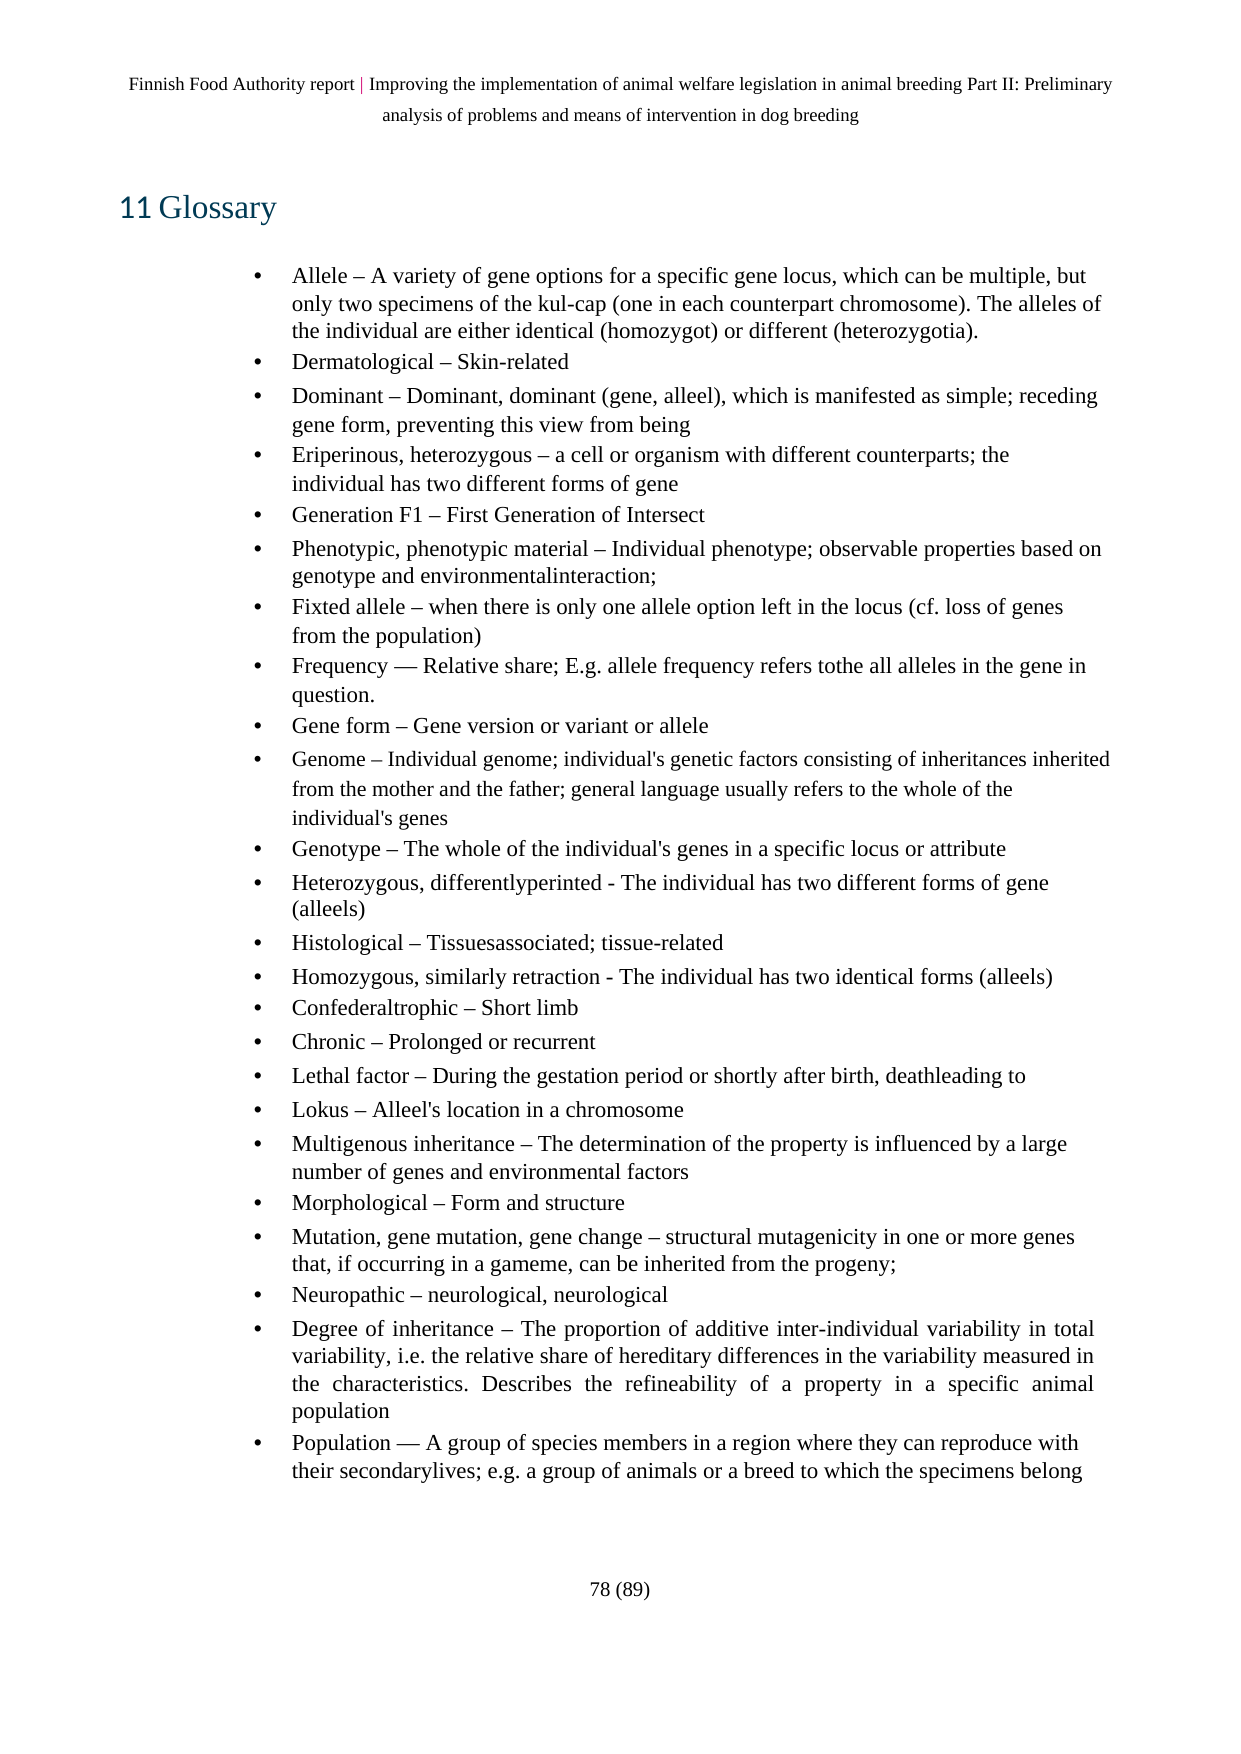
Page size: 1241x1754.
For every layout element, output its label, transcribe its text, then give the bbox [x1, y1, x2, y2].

list Fixted allele – when there is only one allele option left in the locus (cf. loss of genes from the population) [254, 593, 1092, 648]
text 78 (89) [118, 1577, 1121, 1601]
list Generation F1 – First Generation of Intersect [254, 501, 1121, 527]
list Chronic – Prolonged or recurrent [254, 1028, 1121, 1054]
list Eriperinous, heterozygous – a cell or organism with different counterparts; the individual has two different forms of gene [254, 441, 1100, 496]
list Histological – Tissuesassociated; tissue-related [254, 929, 1121, 956]
list Mutation, gene mutation, gene change – structural mutagenicity in one or more genes that, if occurring in a gameme, can be inherited from the progeny; [254, 1223, 1092, 1277]
list Dermatological – Skin-related [254, 348, 1121, 374]
list Genome – Individual genome; individual's genetic factors consisting of inheritances inherited from the mother and the father; general language usually refers to the whole of the individual's genes [254, 746, 1114, 831]
list Confederaltrophic – Short limb [254, 994, 1121, 1020]
list Phenotypic, phenotypic material – Individual phenotype; observable properties based on genotype and environmentalinteraction; [254, 535, 1112, 588]
list Gene form – Gene version or variant or allele [254, 712, 1121, 738]
list Multigenous inheritance – The determination of the property is influenced by a large number of genes and environmental factors [254, 1129, 1083, 1184]
list Genotype – The whole of the individual's genes in a specific locus or attribute [254, 835, 1121, 862]
list Morphological – Form and structure [254, 1189, 1121, 1215]
list Frequency — Relative share; E.g. allele frequency refers tothe all alleles in the gene in question. [254, 652, 1121, 708]
list Lokus – Alleel's location in a chromosome [254, 1096, 1121, 1122]
list Lethal factor – During the gestation period or shortly after birth, deathleading to [254, 1062, 1121, 1088]
list Homozygous, similarly retraction - The individual has two identical forms (alleels) [254, 963, 1096, 990]
list Glossary [118, 186, 1121, 226]
list Population — A group of species members in a region where they can reproduce with their secondarylives; e.g. a group of animals or a breed to which the specimens belong [254, 1428, 1106, 1483]
list Allele – A variety of gene options for a specific gene locus, which can be multiple, but only two specimens of the kul-cap (one in each counterpart chromosome). The alleles of the individual are either identical (homozygot) or different (heterozygotia). [254, 262, 1110, 343]
text Finnish Food Authority report | Improving the implementation of animal welfare legislation in animal breeding Part II: Preliminary analysis of problems and means of intervention in dog breeding [118, 72, 1123, 125]
list Dominant – Dominant, dominant (gene, alleel), which is manifested as simple; receding gene form, preventing this view from being [254, 382, 1121, 437]
list Heterozygous, differentlyperinted - The individual has two different forms of gene (alleels) [254, 869, 1121, 922]
list Neuropathic – neurological, neurological [254, 1281, 1121, 1308]
list Degree of inheritance – The proportion of additive inter-individual variability in total variability, i.e. the relative share of hereditary differences in the variability measured in the characteristics. Describes the refineability of a property in a specific animal population [254, 1315, 1096, 1424]
